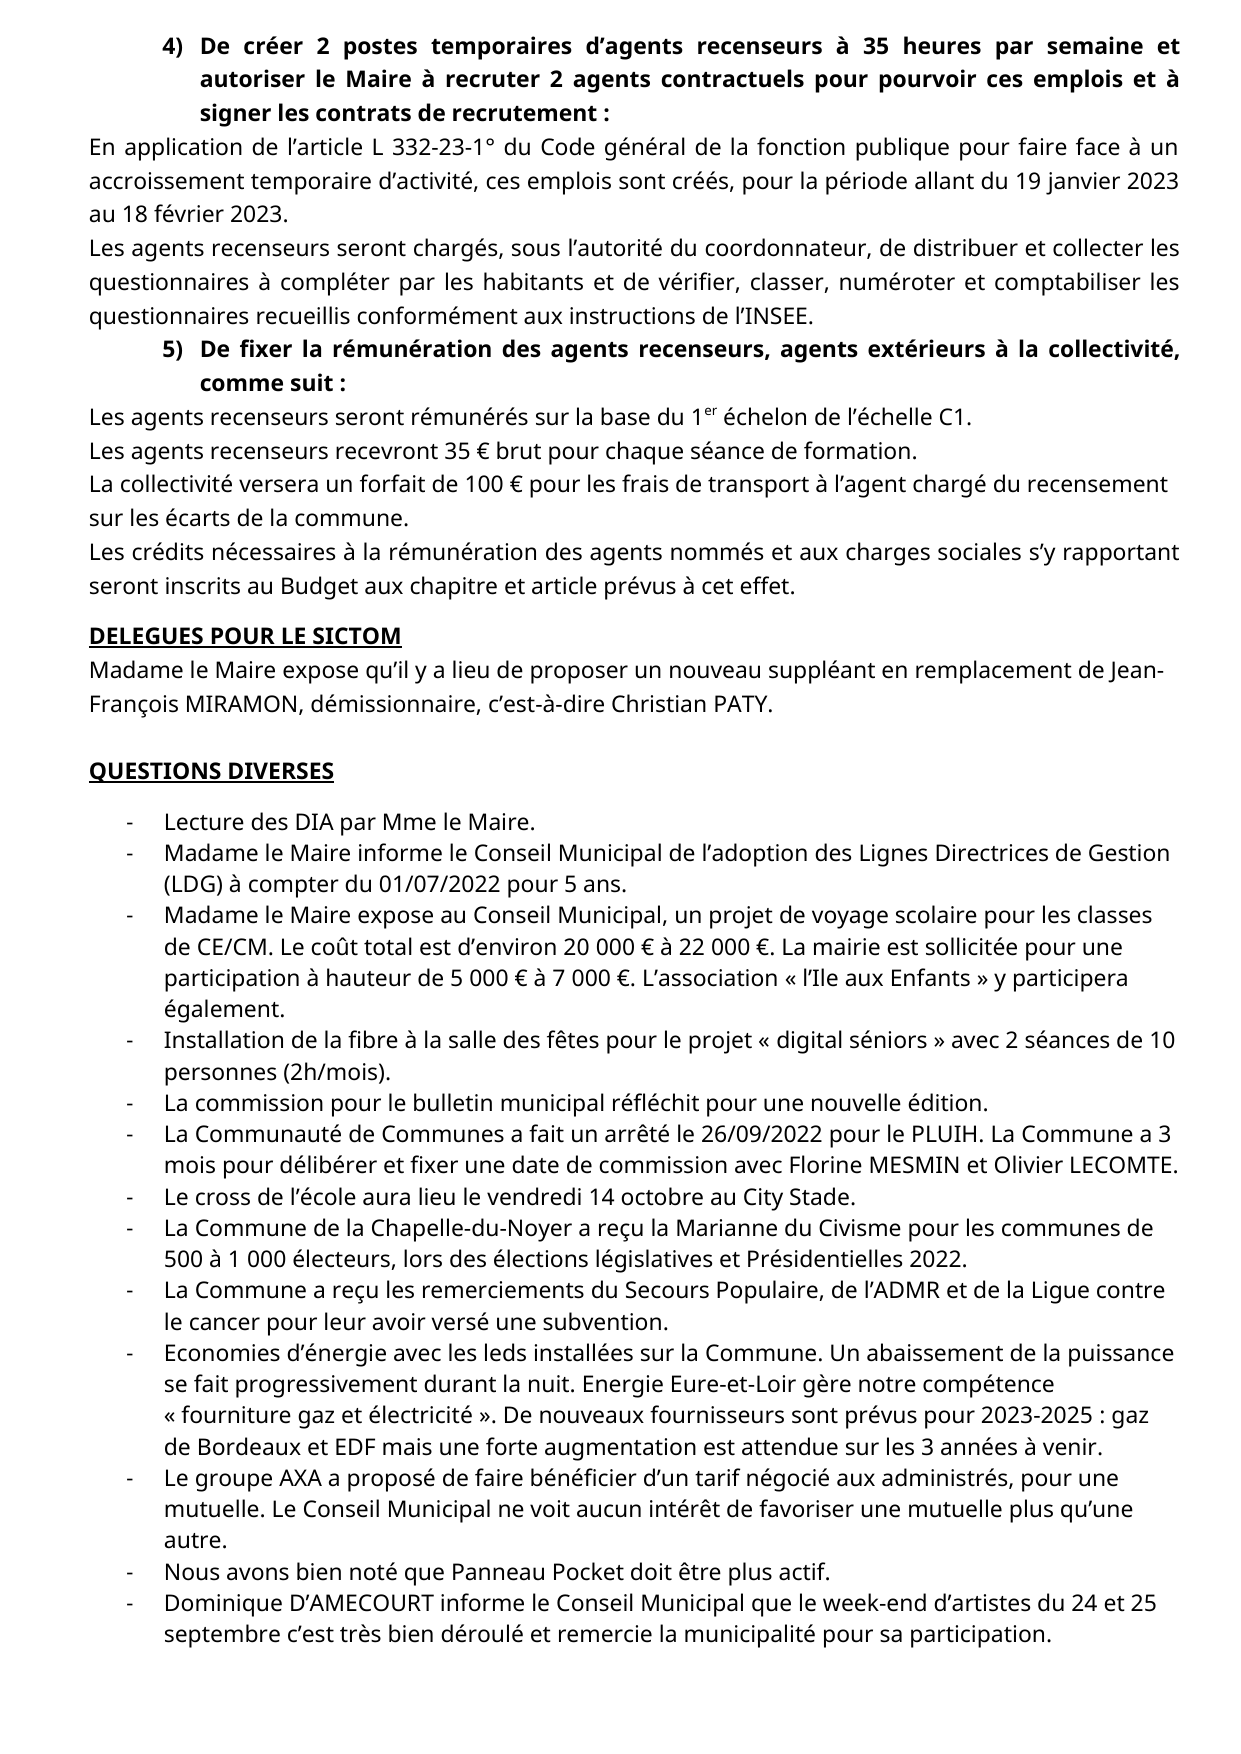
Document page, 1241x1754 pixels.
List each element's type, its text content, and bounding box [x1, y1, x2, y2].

list La commission pour le bulletin municipal réfléchit pour une nouvelle édition. [126, 1087, 1181, 1118]
text Les agents recenseurs seront chargés, sous l’autorité du coordonnateur, de distribuer et collecter les questionnaires à compléter par les habitants et de vérifier, classer, numéroter et comptabiliser les questionnaires recueillis conformément aux instructions de l’INSEE. [89, 232, 1181, 331]
list Economies d’énergie avec les leds installées sur la Commune. Un abaissement de la puissance se fait progressivement durant la nuit. Energie Eure-et-Loir gère notre compétence « fourniture gaz et électricité ». De nouveaux fournisseurs sont prévus pour 2023-2025 : gaz de Bordeaux et EDF mais une forte augmentation est attendue sur les 3 années à venir. [126, 1337, 1181, 1462]
text QUESTIONS DIVERSES [89, 755, 1181, 786]
text Les agents recenseurs recevront 35 € brut pour chaque séance de formation. [89, 434, 1181, 466]
list Le groupe AXA a proposé de faire bénéficier d’un tarif négocié aux administrés, pour une mutuelle. Le Conseil Municipal ne voit aucun intérêt de favoriser une mutuelle plus qu’une autre. [126, 1462, 1181, 1555]
list Nous avons bien noté que Panneau Pocket doit être plus actif. [126, 1555, 1181, 1587]
list De fixer la rémunération des agents recenseurs, agents extérieurs à la collectivité, comme suit : [162, 333, 1181, 398]
list De créer 2 postes temporaires d’agents recenseurs à 35 heures par semaine et autoriser le Maire à recruter 2 agents contractuels pour pourvoir ces emplois et à signer les contrats de recrutement : [162, 29, 1181, 128]
text La collectivité versera un forfait de 100 € pour les frais de transport à l’agent chargé du recensement sur les écarts de la commune. [89, 468, 1181, 533]
text Les agents recenseurs seront rémunérés sur la base du 1er échelon de l’échelle C1. [89, 401, 1181, 432]
list La Commune a reçu les remerciements du Secours Populaire, de l’ADMR et de la Ligue contre le cancer pour leur avoir versé une subvention. [126, 1274, 1181, 1337]
text Madame le Maire expose qu’il y a lieu de proposer un nouveau suppléant en remplacement de Jean-François MIRAMON, démissionnaire, c’est-à-dire Christian PATY. [89, 654, 1181, 719]
list Madame le Maire informe le Conseil Municipal de l’adoption des Lignes Directrices de Gestion (LDG) à compter du 01/07/2022 pour 5 ans. [126, 837, 1181, 899]
list La Commune de la Chapelle-du-Noyer a reçu la Marianne du Civisme pour les communes de 500 à 1 000 électeurs, lors des élections législatives et Présidentielles 2022. [126, 1212, 1181, 1274]
text DELEGUES POUR LE SICTOM [89, 620, 1181, 651]
list Le cross de l’école aura lieu le vendredi 14 octobre au City Stade. [126, 1180, 1181, 1212]
list Installation de la fibre à la salle des fêtes pour le projet « digital séniors » avec 2 séances de 10 personnes (2h/mois). [126, 1024, 1181, 1087]
text Les crédits nécessaires à la rémunération des agents nommés et aux charges sociales s’y rapportant seront inscrits au Budget aux chapitre et article prévus à cet effet. [89, 536, 1181, 601]
list Lecture des DIA par Mme le Maire. [126, 805, 1181, 837]
list La Communauté de Communes a fait un arrêté le 26/09/2022 pour le PLUIH. La Commune a 3 mois pour délibérer et fixer une date de commission avec Florine MESMIN et Olivier LECOMTE. [126, 1118, 1181, 1180]
text En application de l’article L 332-23-1° du Code général de la fonction publique pour faire face à un accroissement temporaire d’activité, ces emplois sont créés, pour la période allant du 19 janvier 2023 au 18 février 2023. [89, 131, 1181, 229]
list Madame le Maire expose au Conseil Municipal, un projet de voyage scolaire pour les classes de CE/CM. Le coût total est d’environ 20 000 € à 22 000 €. La mairie est sollicitée pour une participation à hauteur de 5 000 € à 7 000 €. L’association « l’Ile aux Enfants » y participera également. [126, 899, 1181, 1024]
list Dominique D’AMECOURT informe le Conseil Municipal que le week-end d’artistes du 24 et 25 septembre c’est très bien déroulé et remercie la municipalité pour sa participation. [126, 1587, 1181, 1649]
